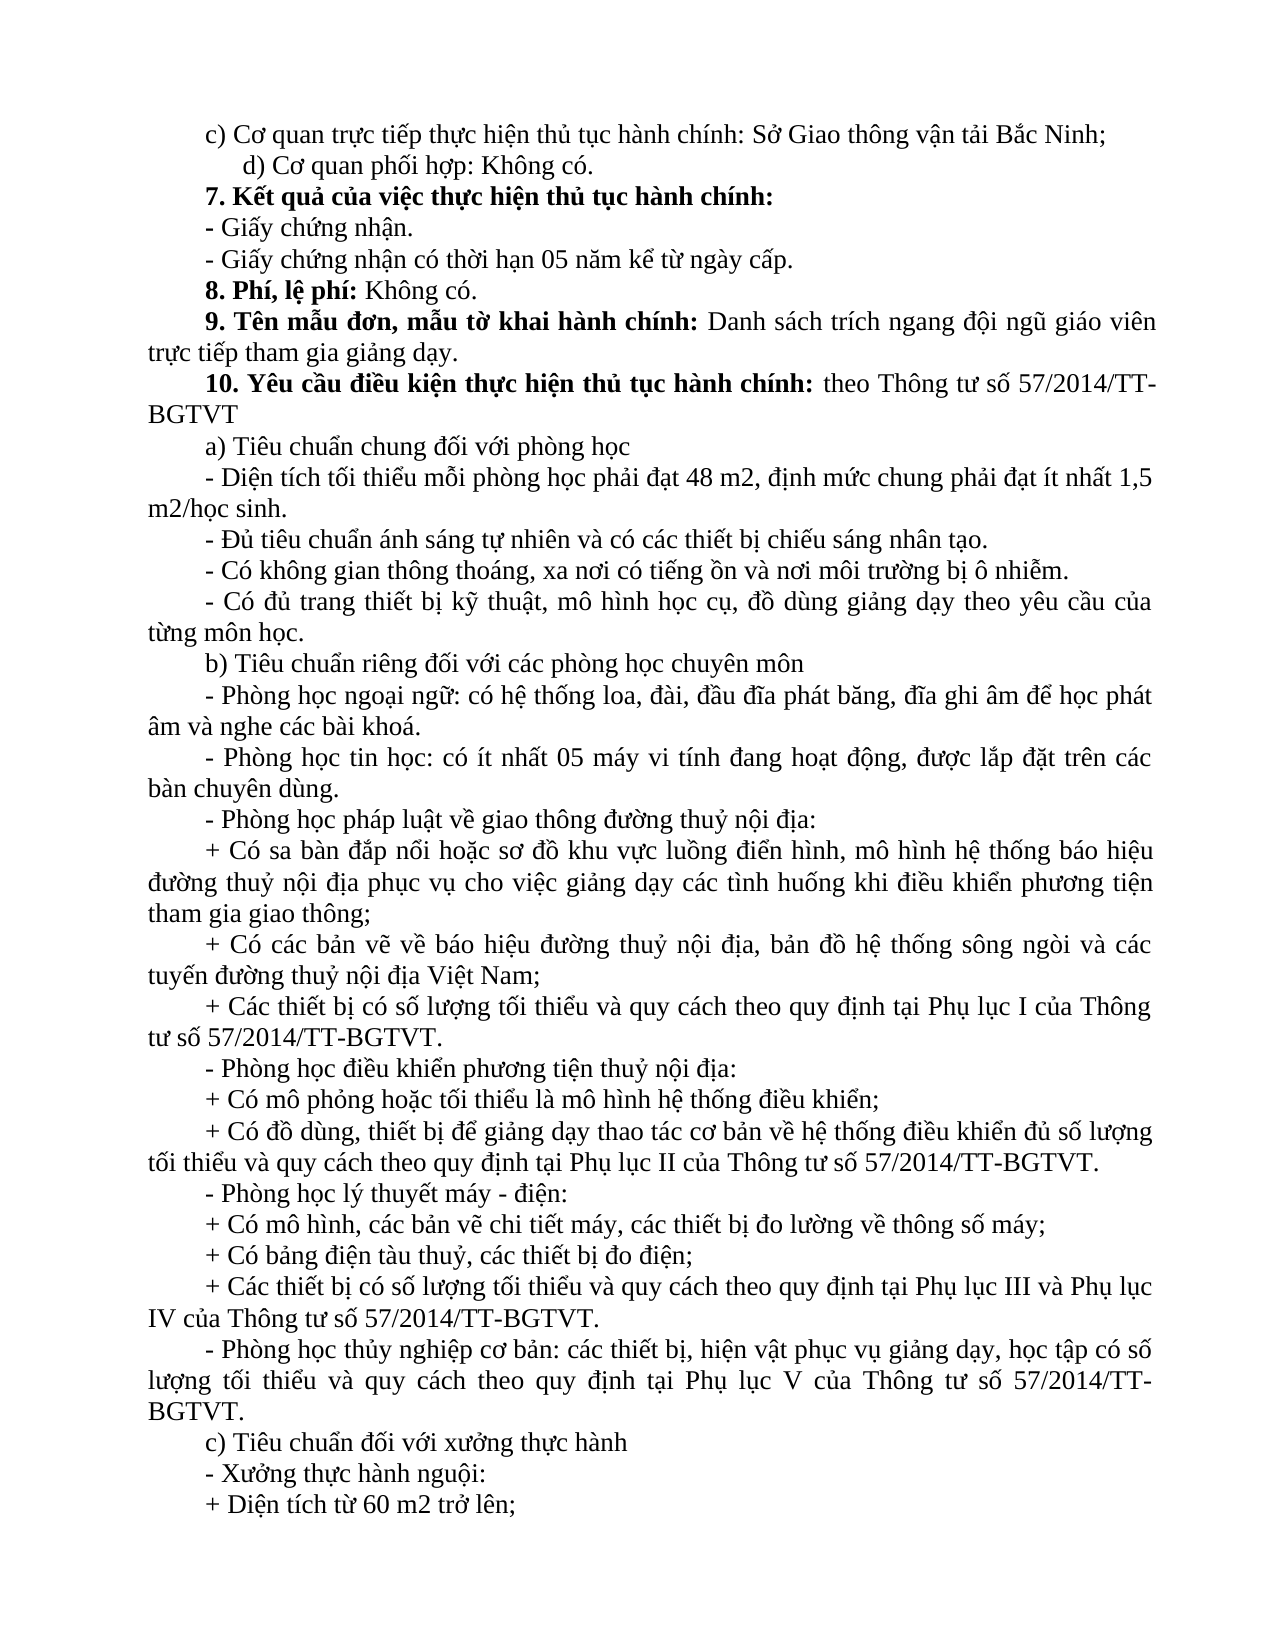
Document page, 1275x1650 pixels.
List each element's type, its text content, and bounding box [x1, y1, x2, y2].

text + Có sa bàn đắp nổi hoặc sơ đồ khu vực luồng điển hình, mô hình hệ thống báo hiệu đường thuỷ nội địa phục vụ cho việc giảng dạy các tình huống khi điều khiển phương tiện tham gia giao thông; [148, 834, 1154, 928]
text c) Tiêu chuẩn đối với xưởng thực hành [148, 1426, 1154, 1457]
text 7. Kết quả của việc thực hiện thủ tục hành chính: [148, 180, 1157, 212]
text - Diện tích tối thiểu mỗi phòng học phải đạt 48 m2, định mức chung phải đạt ít nhất 1,5 m2/học sinh. [148, 461, 1154, 523]
text 8. Phí, lệ phí: Không có. [148, 274, 1157, 305]
text - Phòng học tin học: có ít nhất 05 máy vi tính đang hoạt động, được lắp đặt trên các bàn chuyên dùng. [148, 741, 1154, 803]
text - Phòng học lý thuyết máy - điện: [148, 1177, 1154, 1208]
text - Phòng học ngoại ngữ: có hệ thống loa, đài, đầu đĩa phát băng, đĩa ghi âm để học phát âm và nghe các bài khoá. [148, 679, 1154, 741]
text + Các thiết bị có số lượng tối thiểu và quy cách theo quy định tại Phụ lục I của Thông tư số 57/2014/TT-BGTVT. [148, 990, 1154, 1052]
text + Có các bản vẽ về báo hiệu đường thuỷ nội địa, bản đồ hệ thống sông ngòi và các tuyến đường thuỷ nội địa Việt Nam; [148, 928, 1154, 990]
text - Có không gian thông thoáng, xa nơi có tiếng ồn và nơi môi trường bị ô nhiễm. [148, 554, 1154, 585]
text - Phòng học điều khiển phương tiện thuỷ nội địa: [148, 1052, 1154, 1084]
text - Có đủ trang thiết bị kỹ thuật, mô hình học cụ, đồ dùng giảng dạy theo yêu cầu của từng môn học. [148, 585, 1154, 648]
text c) Cơ quan trực tiếp thực hiện thủ tục hành chính: Sở Giao thông vận tải Bắc Ninh; [148, 118, 1157, 149]
text + Các thiết bị có số lượng tối thiểu và quy cách theo quy định tại Phụ lục III và Phụ lục IV của Thông tư số 57/2014/TT-BGTVT. [148, 1271, 1154, 1333]
text - Phòng học thủy nghiệp cơ bản: các thiết bị, hiện vật phục vụ giảng dạy, học tập có số lượng tối thiểu và quy cách theo quy định tại Phụ lục V của Thông tư số 57/2014/TT-BGTVT. [148, 1333, 1154, 1426]
text 10. Yêu cầu điều kiện thực hiện thủ tục hành chính: theo Thông tư số 57/2014/TT-BGTVT [148, 367, 1157, 429]
text - Xưởng thực hành nguội: [148, 1457, 1154, 1488]
text + Có bảng điện tàu thuỷ, các thiết bị đo điện; [148, 1239, 1154, 1271]
text a) Tiêu chuẩn chung đối với phòng học [148, 429, 1154, 461]
text - Giấy chứng nhận có thời hạn 05 năm kể từ ngày cấp. [148, 243, 1157, 274]
text + Diện tích từ 60 m2 trở lên; [148, 1488, 1154, 1520]
text + Có mô hình, các bản vẽ chi tiết máy, các thiết bị đo lường về thông số máy; [148, 1208, 1154, 1239]
text - Phòng học pháp luật về giao thông đường thuỷ nội địa: [148, 803, 1154, 834]
text - Đủ tiêu chuẩn ánh sáng tự nhiên và có các thiết bị chiếu sáng nhân tạo. [148, 523, 1154, 554]
text b) Tiêu chuẩn riêng đối với các phòng học chuyên môn [148, 648, 1154, 679]
text + Có mô phỏng hoặc tối thiểu là mô hình hệ thống điều khiển; [148, 1084, 1154, 1115]
text d) Cơ quan phối hợp: Không có. [185, 149, 1157, 180]
text - Giấy chứng nhận. [148, 212, 1157, 243]
text 9. Tên mẫu đơn, mẫu tờ khai hành chính: Danh sách trích ngang đội ngũ giáo viên trực tiếp tham gia giảng dạy. [148, 305, 1157, 367]
text + Có đồ dùng, thiết bị để giảng dạy thao tác cơ bản về hệ thống điều khiển đủ số lượng tối thiểu và quy cách theo quy định tại Phụ lục II của Thông tư số 57/2014/TT-BGTVT. [148, 1115, 1154, 1177]
